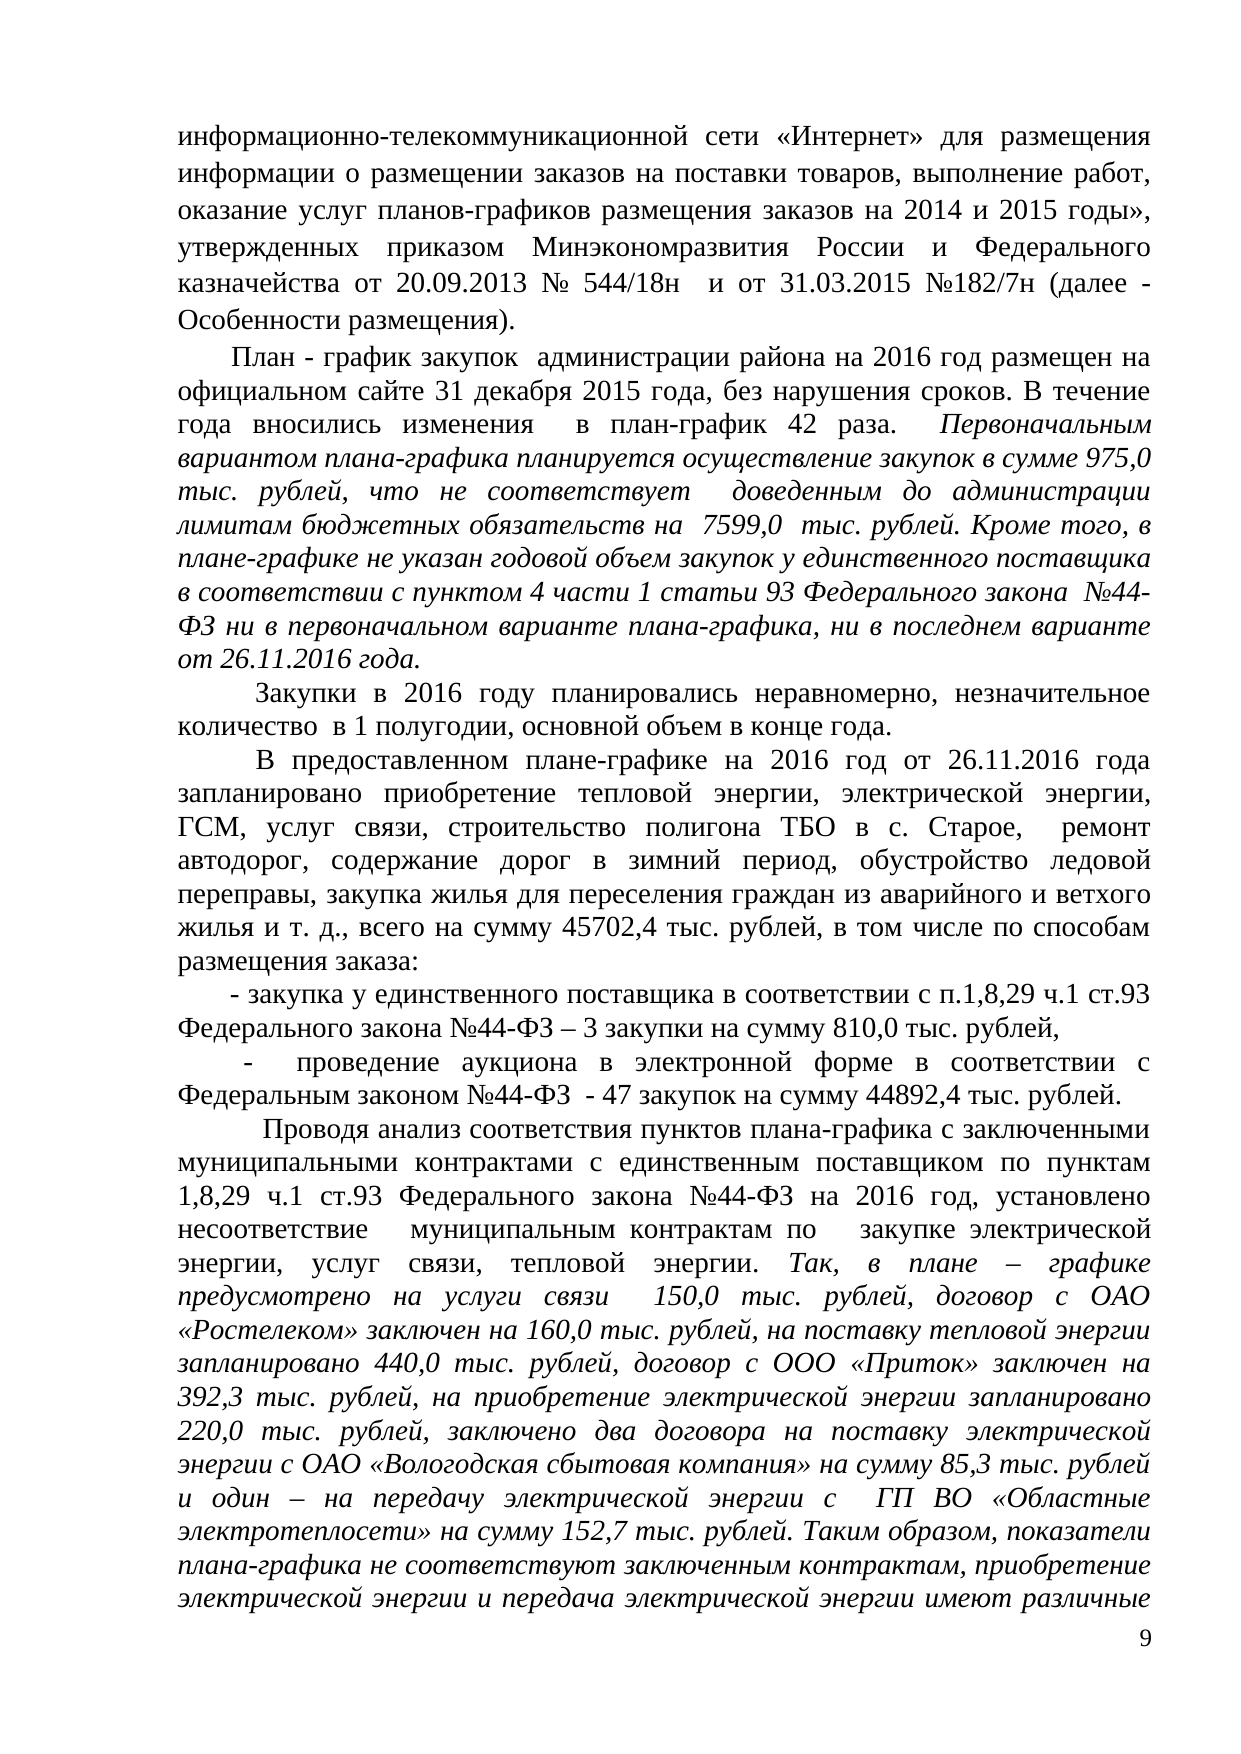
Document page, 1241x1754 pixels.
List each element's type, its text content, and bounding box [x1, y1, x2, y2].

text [177, 118, 1152, 336]
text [177, 1111, 1152, 1614]
text В предоставленном плане-графике на 2016 год от 26.11.2016 года запланировано приобретение тепловой энергии, электрической энергии, ГСМ, услуг связи, строительство полигона ТБО в с. Старое, ремонт автодорог, содержание дорог в зимний период, обустройство ледовой переправы, закупка жилья для переселения граждан из аварийного и ветхого жилья и т. д., всего на сумму 45702,4 тыс. рублей, в том числе по способам размещения заказа: [177, 742, 1152, 977]
text Закупки в 2016 году планировались неравномерно, незначительное количество в 1 полугодии, основной объем в конце года. [177, 675, 1152, 742]
text - закупка у единственного поставщика в соответствии с п.1,8,29 ч.1 ст.93 Федерального закона №44-ФЗ – 3 закупки на сумму 810,0 тыс. рублей, [177, 977, 1152, 1044]
text - проведение аукциона в электронной форме в соответствии с Федеральным законом №44-ФЗ - 47 закупок на сумму 44892,4 тыс. рублей. [177, 1044, 1152, 1111]
text План - график закупок администрации района на 2016 год размещен на официальном сайте 31 декабря 2015 года, без нарушения сроков. В течение года вносились изменения в план-график 42 раза. Первоначальным вариантом плана-графика планируется осуществление закупок в сумме 975,0 тыс. рублей, что не соответствует доведенным до администрации лимитам бюджетных обязательств на 7599,0 тыс. рублей. Кроме того, в плане-графике не указан годовой объем закупок у единственного поставщика в соответствии с пунктом 4 части 1 статьи 93 Федерального закона №44-ФЗ ни в первоначальном варианте плана-графика, ни в последнем варианте от 26.11.2016 года. [177, 339, 1152, 675]
